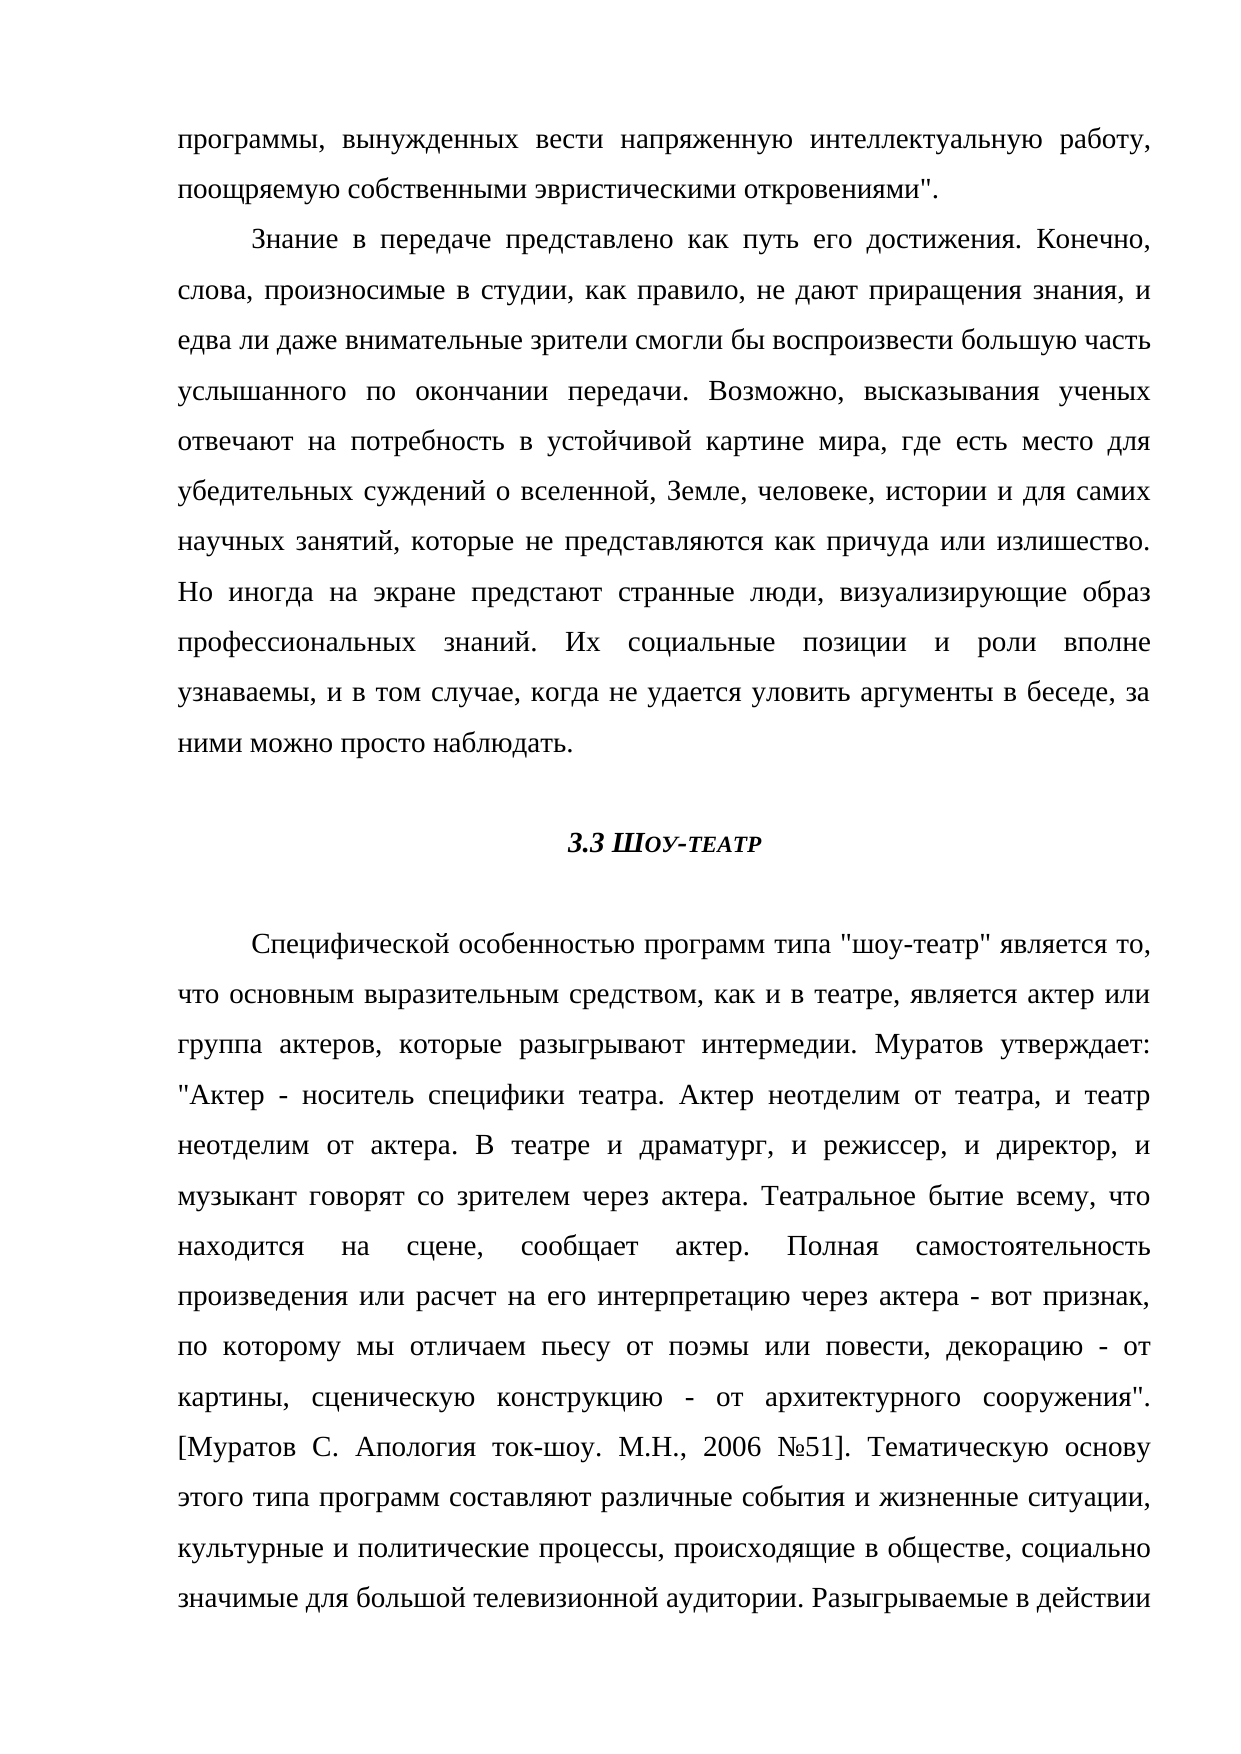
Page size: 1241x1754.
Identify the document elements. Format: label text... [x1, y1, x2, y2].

text Знание в передаче представлено как путь его достижения. Конечно, слова, произносимые в студии, как правило, не дают приращения знания, и едва ли даже внимательные зрители смогли бы воспроизвести большую часть услышанного по окончании передачи. Возможно, высказывания ученых отвечают на потребность в устойчивой картине мира, где есть место для убедительных суждений о вселенной, Земле, человеке, истории и для самих научных занятий, которые не представляются как причуда или излишество. Но иногда на экране предстают странные люди, визуализирующие образ профессиональных знаний. Их социальные позиции и роли вполне узнаваемы, и в том случае, когда не удается уловить аргументы в беседе, за ними можно просто наблюдать. [177, 222, 1152, 758]
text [177, 121, 1152, 205]
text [177, 926, 1152, 1614]
subtitle 3.3 Шоу-театр [177, 825, 1152, 859]
